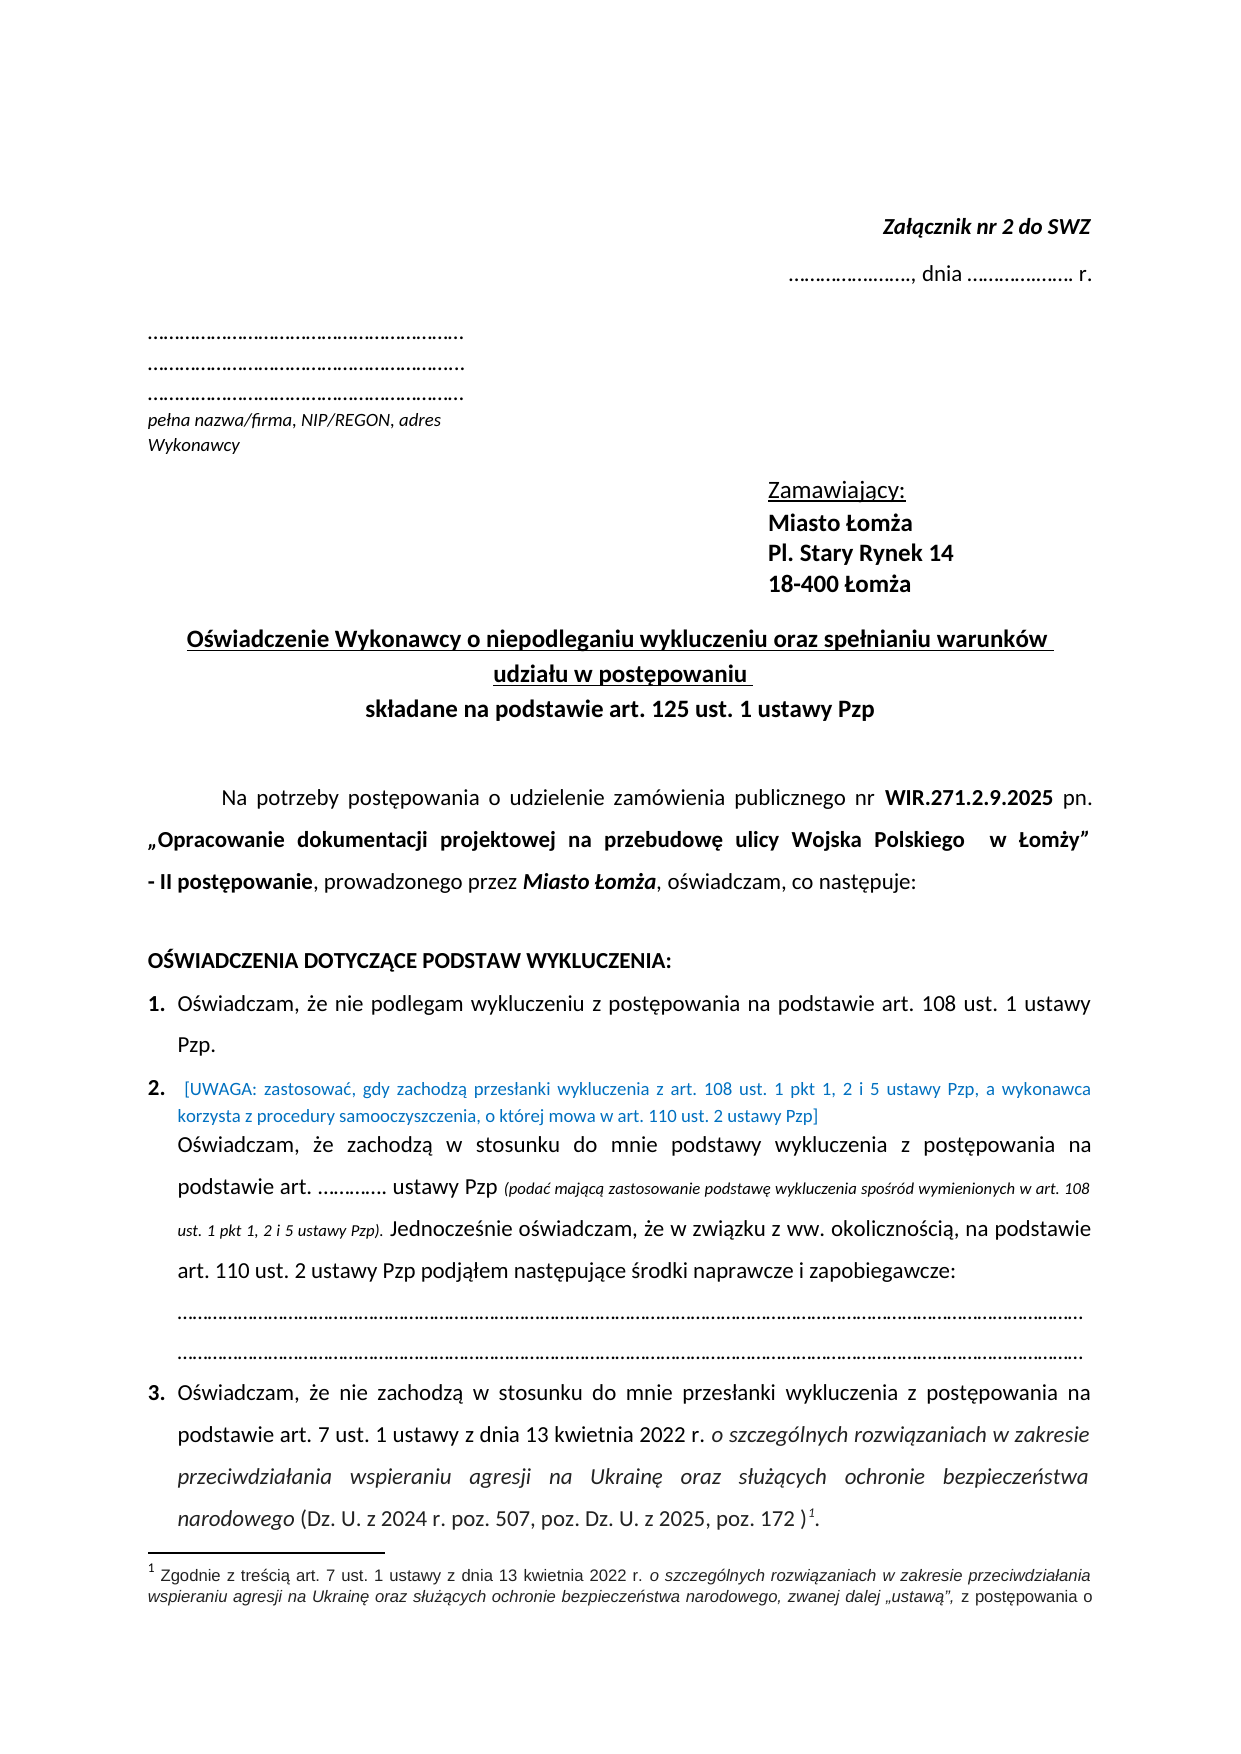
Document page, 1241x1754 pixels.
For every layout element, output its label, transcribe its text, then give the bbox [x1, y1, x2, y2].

list [UWAGA: zastosować, gdy zachodzą przesłanki wykluczenia z art. 108 ust. 1 pkt 1, 2 i 5 ustawy Pzp, a wykonawca korzysta z procedury samooczyszczenia, o której mowa w art. 110 ust. 2 ustawy Pzp] [148, 1073, 1093, 1127]
text 18-400 Łomża [768, 568, 1093, 598]
list ……………………………………………………………………………………………………………………………………………………………………………………………………………………………………………………………………………………………………………………………… [177, 1298, 1093, 1365]
text ………………………………………………………………………………………………………... [148, 317, 472, 376]
list Oświadczam, że nie podlegam wykluczeniu z postępowania na podstawie art. 108 ust. 1 ustawy Pzp. [148, 989, 1093, 1059]
text Oświadczenie Wykonawcy o niepodleganiu wykluczeniu oraz spełnianiu warunków udziału w postępowaniu [148, 623, 1093, 689]
text Zamawiający: [768, 474, 1093, 504]
list Oświadczam, że zachodzą w stosunku do mnie podstawy wykluczenia z postępowania na podstawie art. …………. ustawy Pzp (podać mającą zastosowanie podstawę wykluczenia spośród wymienionych w art. 108 ust. 1 pkt 1, 2 i 5 ustawy Pzp). Jednocześnie oświadczam, że w związku z ww. okolicznością, na podstawie art. 110 ust. 2 ustawy Pzp podjąłem następujące środki naprawcze i zapobiegawcze: [177, 1130, 1093, 1284]
text OŚWIADCZENIA DOTYCZĄCE PODSTAW WYKLUCZENIA: [148, 947, 1093, 975]
text Miasto Łomża [768, 507, 1093, 537]
text pełna nazwa/firma, NIP/REGON, adres Wykonawcy [148, 408, 472, 456]
text …………………………………………………… [148, 378, 472, 406]
text Załącznik nr 2 do SWZ [694, 212, 1093, 240]
text …………….……., dnia ………….……. r. [148, 259, 1093, 287]
list Oświadczam, że nie zachodzą w stosunku do mnie przesłanki wykluczenia z postępowania na podstawie art. 7 ust. 1 ustawy z dnia 13 kwietnia 2022 r. o szczególnych rozwiązaniach w zakresie przeciwdziałania wspieraniu agresji na Ukrainę oraz służących ochronie bezpieczeństwa narodowego (Dz. U. z 2024 r. poz. 507, poz. Dz. U. z 2025, poz. 172 ). [148, 1378, 1093, 1532]
text Pl. Stary Rynek 14 [768, 537, 1093, 568]
text składane na podstawie art. 125 ust. 1 ustawy Pzp [148, 693, 1093, 724]
text Na potrzeby postępowania o udzielenie zamówienia publicznego nr WIR.271.2.9.2025 pn. „Opracowanie dokumentacji projektowej na przebudowę ulicy Wojska Polskiego w Łomży” - II postępowanie, prowadzonego przez Miasto Łomża, oświadczam, co następuje: [148, 783, 1093, 895]
